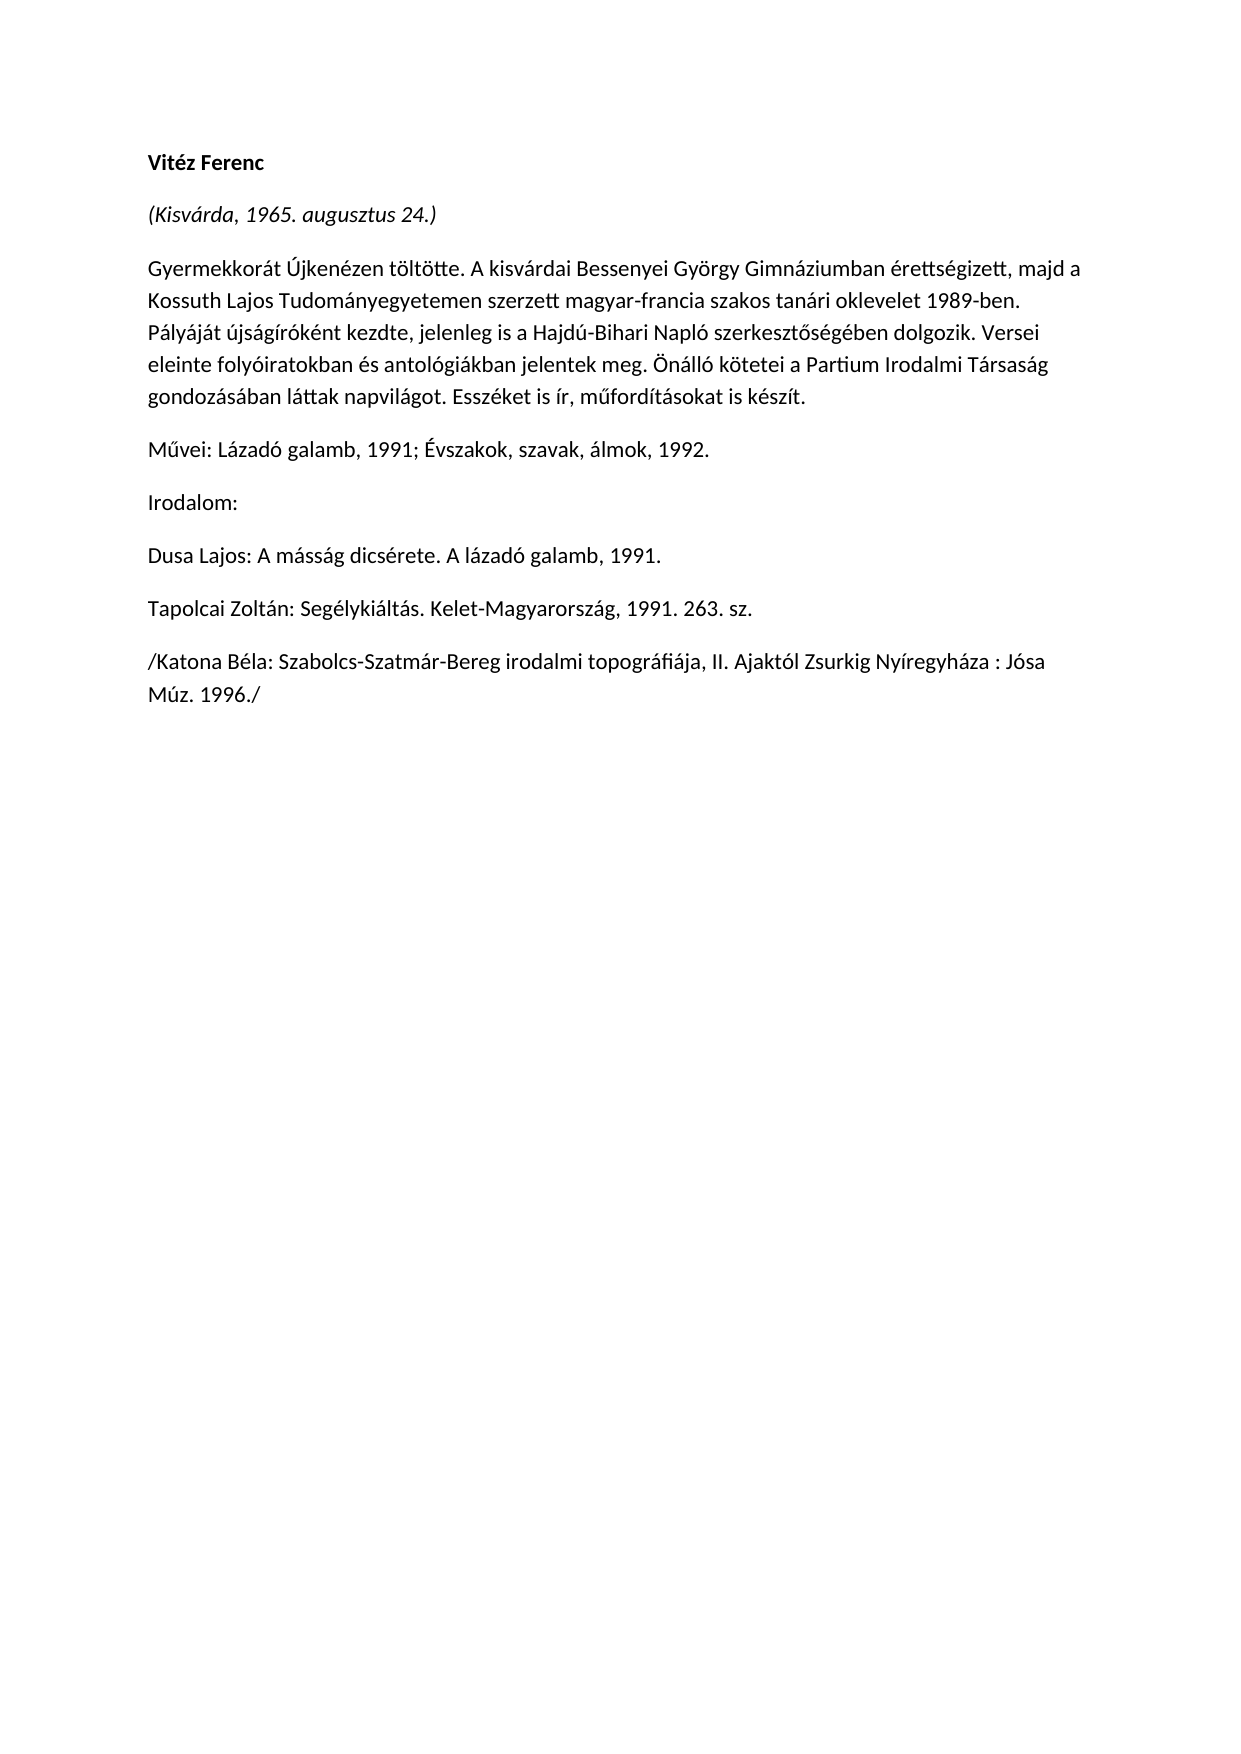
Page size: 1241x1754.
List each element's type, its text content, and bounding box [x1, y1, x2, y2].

text Irodalom: [148, 488, 1093, 516]
text (Kisvárda, 1965. augusztus 24.) [148, 201, 1093, 229]
text Művei: Lázadó galamb, 1991; Évszakok, szavak, álmok, 1992. [148, 435, 1093, 463]
text Dusa Lajos: A másság dicsérete. A lázadó galamb, 1991. [148, 541, 1093, 569]
text /Katona Béla: Szabolcs-Szatmár-Bereg irodalmi topográfiája, II. Ajaktól Zsurkig Nyíregyháza : Jósa Múz. 1996./ [148, 647, 1093, 708]
text Vitéz Ferenc [148, 148, 1093, 176]
text Tapolcai Zoltán: Segélykiáltás. Kelet-Magyarország, 1991. 263. sz. [148, 594, 1093, 622]
text Gyermekkorát Újkenézen töltötte. A kisvárdai Bessenyei György Gimnáziumban érettségizett, majd a Kossuth Lajos Tudományegyetemen szerzett magyar-francia szakos tanári oklevelet 1989-ben. Pályáját újságíróként kezdte, jelenleg is a Hajdú-Bihari Napló szerkesztőségében dolgozik. Versei eleinte folyóiratokban és antológiákban jelentek meg. Önálló kötetei a Partium Irodalmi Társaság gondozásában láttak napvilágot. Esszéket is ír, műfordításokat is készít. [148, 254, 1093, 410]
